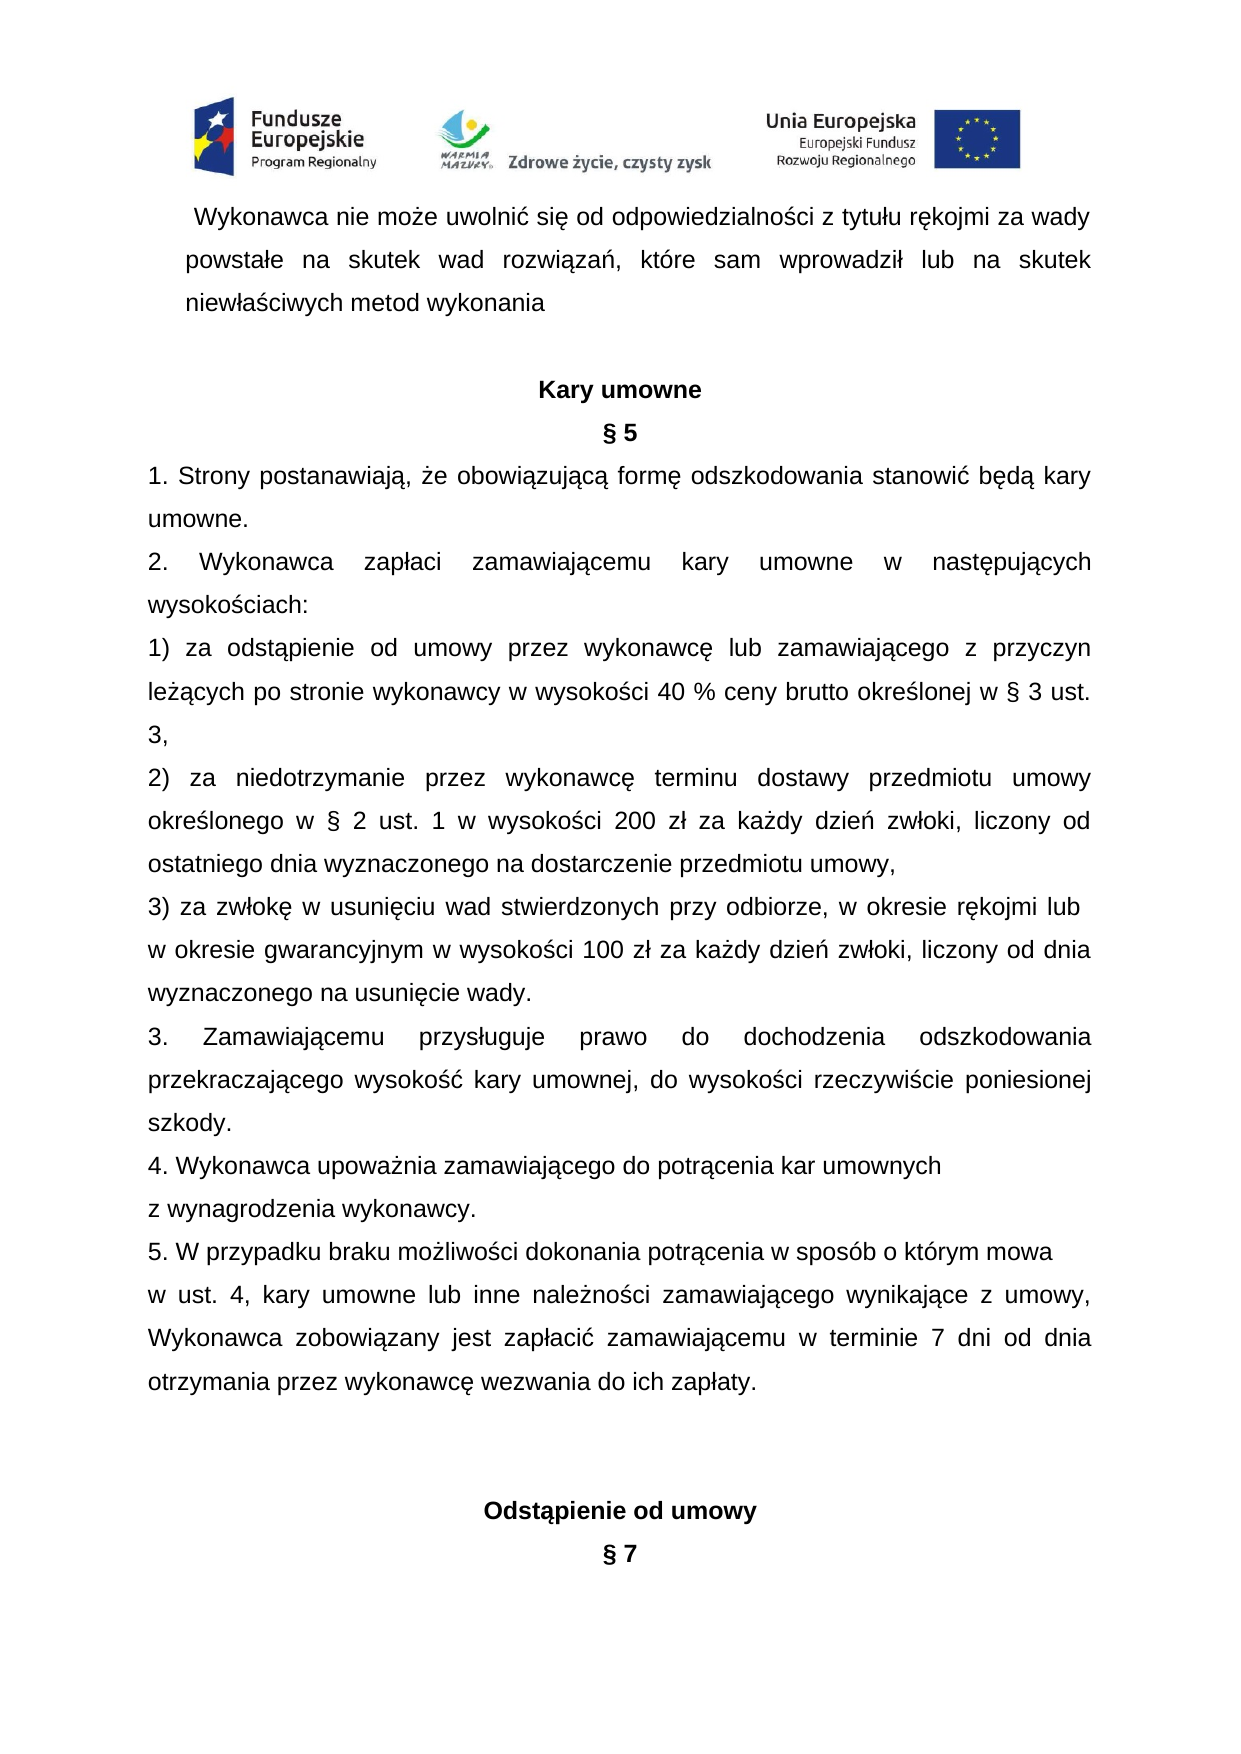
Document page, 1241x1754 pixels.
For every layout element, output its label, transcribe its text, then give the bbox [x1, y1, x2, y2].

text w ust. 4, kary umowne lub inne należności zamawiającego wynikające z umowy, Wykonawca zobowiązany jest zapłacić zamawiającemu w terminie 7 dni od dnia otrzymania przez wykonawcę wezwania do ich zapłaty. [148, 1280, 1093, 1395]
text 3. Zamawiającemu przysługuje prawo do dochodzenia odszkodowania przekraczającego wysokość kary umownej, do wysokości rzeczywiście poniesionej szkody. [148, 1021, 1093, 1136]
text § 7 [148, 1539, 1093, 1568]
picture [147, 73, 1084, 202]
text 2. Wykonawca zapłaci zamawiającemu kary umowne w następujących wysokościach: [148, 547, 1093, 619]
text 1. Strony postanawiają, że obowiązującą formę odszkodowania stanowić będą kary umowne. [148, 461, 1093, 533]
text 2) za niedotrzymanie przez wykonawcę terminu dostawy przedmiotu umowy określonego w § 2 ust. 1 w wysokości 200 zł za każdy dzień zwłoki, liczony od ostatniego dnia wyznaczonego na dostarczenie przedmiotu umowy, [148, 763, 1093, 878]
text Wykonawca nie może uwolnić się od odpowiedzialności z tytułu rękojmi za wady powstałe na skutek wad rozwiązań, które sam wprowadził lub na skutek niewłaściwych metod wykonania [148, 202, 1093, 317]
text z wynagrodzenia wykonawcy. [148, 1194, 1093, 1223]
text Odstąpienie od umowy [148, 1496, 1093, 1524]
text 4. Wykonawca upoważnia zamawiającego do potrącenia kar umownych [148, 1151, 1093, 1179]
text 1) za odstąpienie od umowy przez wykonawcę lub zamawiającego z przyczyn leżących po stronie wykonawcy w wysokości 40 % ceny brutto określonej w § 3 ust. 3, [148, 633, 1093, 748]
text 5. W przypadku braku możliwości dokonania potrącenia w sposób o którym mowa [148, 1237, 1093, 1266]
text § 5 [148, 418, 1093, 446]
text 3) za zwłokę w usunięciu wad stwierdzonych przy odbiorze, w okresie rękojmi lub w okresie gwarancyjnym w wysokości 100 zł za każdy dzień zwłoki, liczony od dnia wyznaczonego na usunięcie wady. [148, 892, 1093, 1007]
text Kary umowne [148, 374, 1093, 403]
